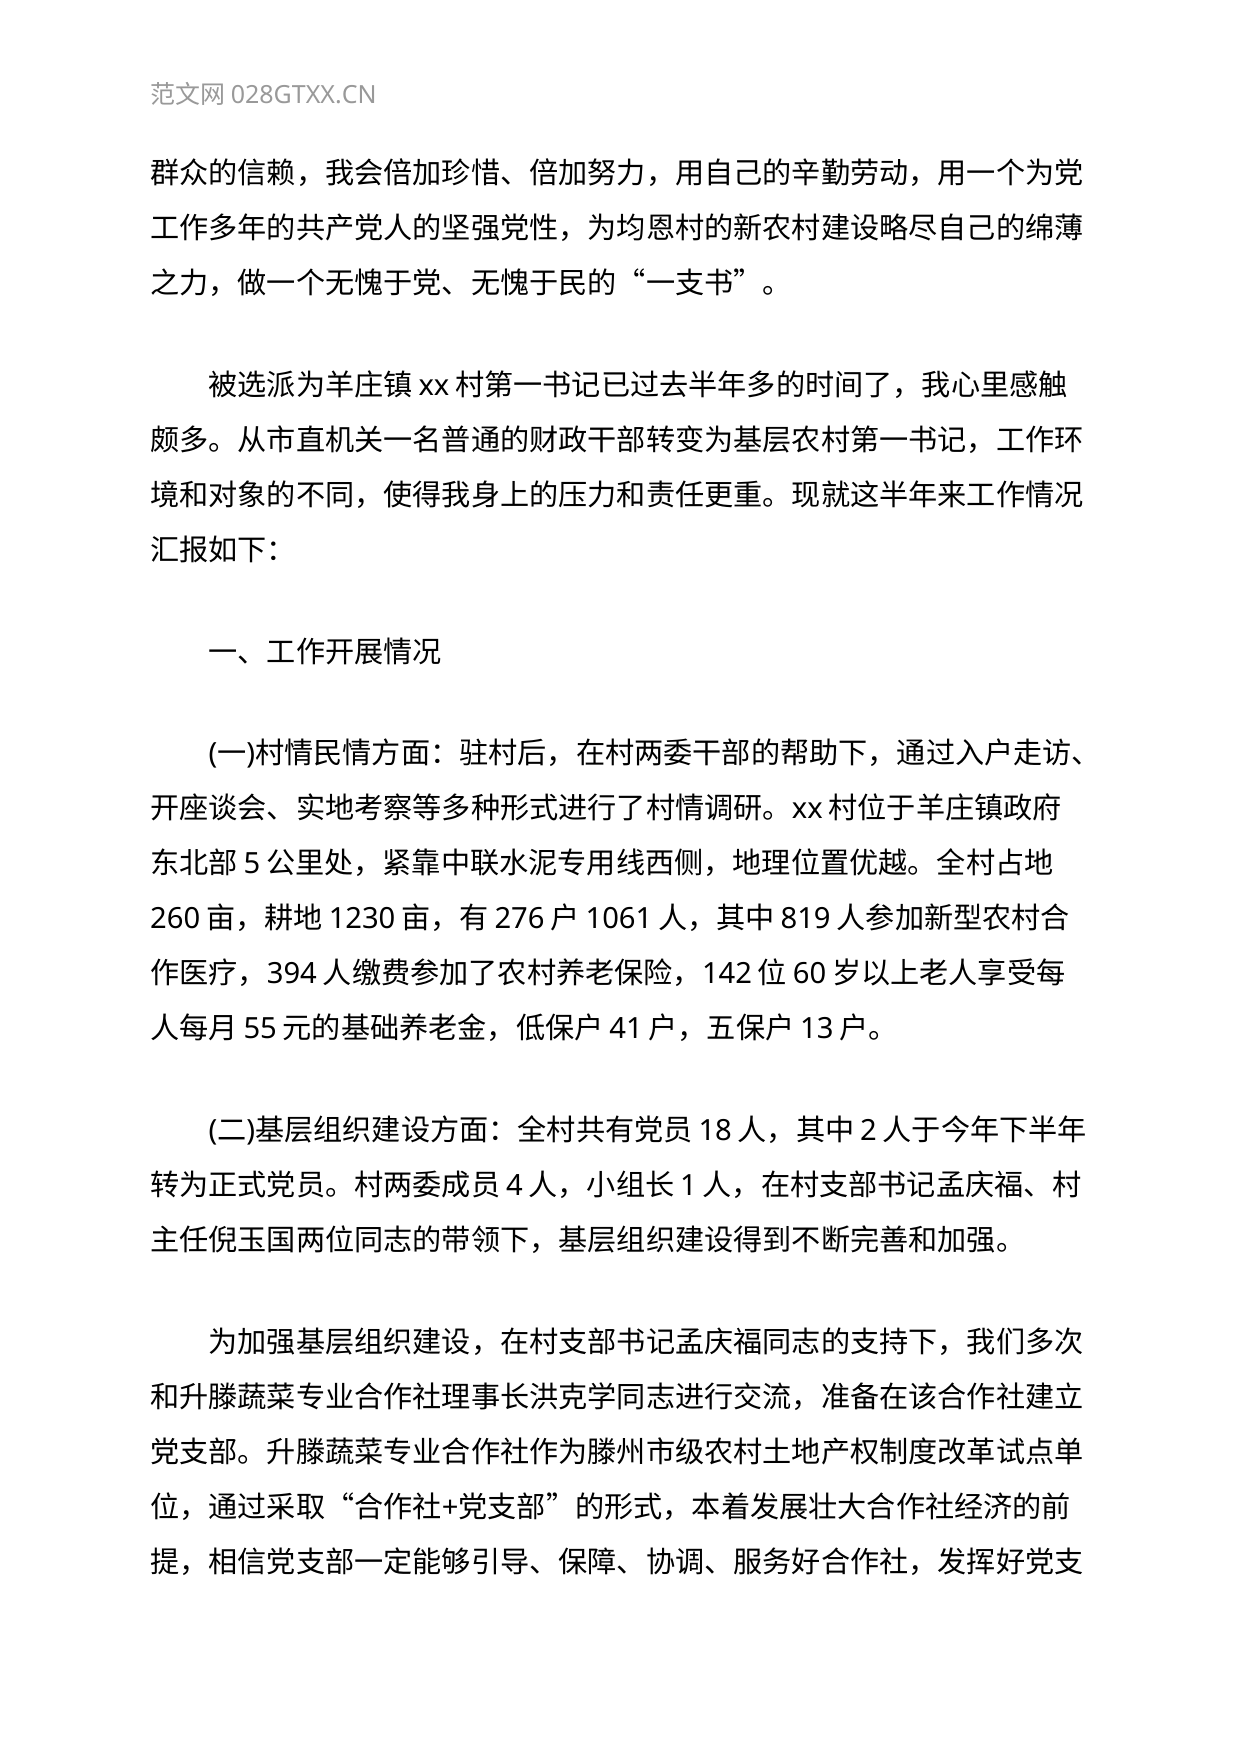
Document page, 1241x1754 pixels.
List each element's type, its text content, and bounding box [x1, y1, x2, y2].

text (一)村情民情方面：驻村后，在村两委干部的帮助下，通过入户走访、开座谈会、实地考察等多种形式进行了村情调研。xx村位于羊庄镇政府东北部5公里处，紧靠中联水泥专用线西侧，地理位置优越。全村占地260亩，耕地1230亩，有276户1061人，其中819人参加新型农村合作医疗，394人缴费参加了农村养老保险，142位60岁以上老人享受每人每月55元的基础养老金，低保户41户，五保户13户。 [150, 730, 1090, 1047]
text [150, 150, 1090, 302]
text (二)基层组织建设方面：全村共有党员18人，其中2人于今年下半年转为正式党员。村两委成员4人，小组长1人，在村支部书记孟庆福、村主任倪玉国两位同志的带领下，基层组织建设得到不断完善和加强。 [150, 1107, 1090, 1259]
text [150, 1319, 1090, 1581]
text 一、工作开展情况 [150, 628, 1090, 670]
text 被选派为羊庄镇xx村第一书记已过去半年多的时间了，我心里感触颇多。从市直机关一名普通的财政干部转变为基层农村第一书记，工作环境和对象的不同，使得我身上的压力和责任更重。现就这半年来工作情况汇报如下： [150, 362, 1090, 569]
